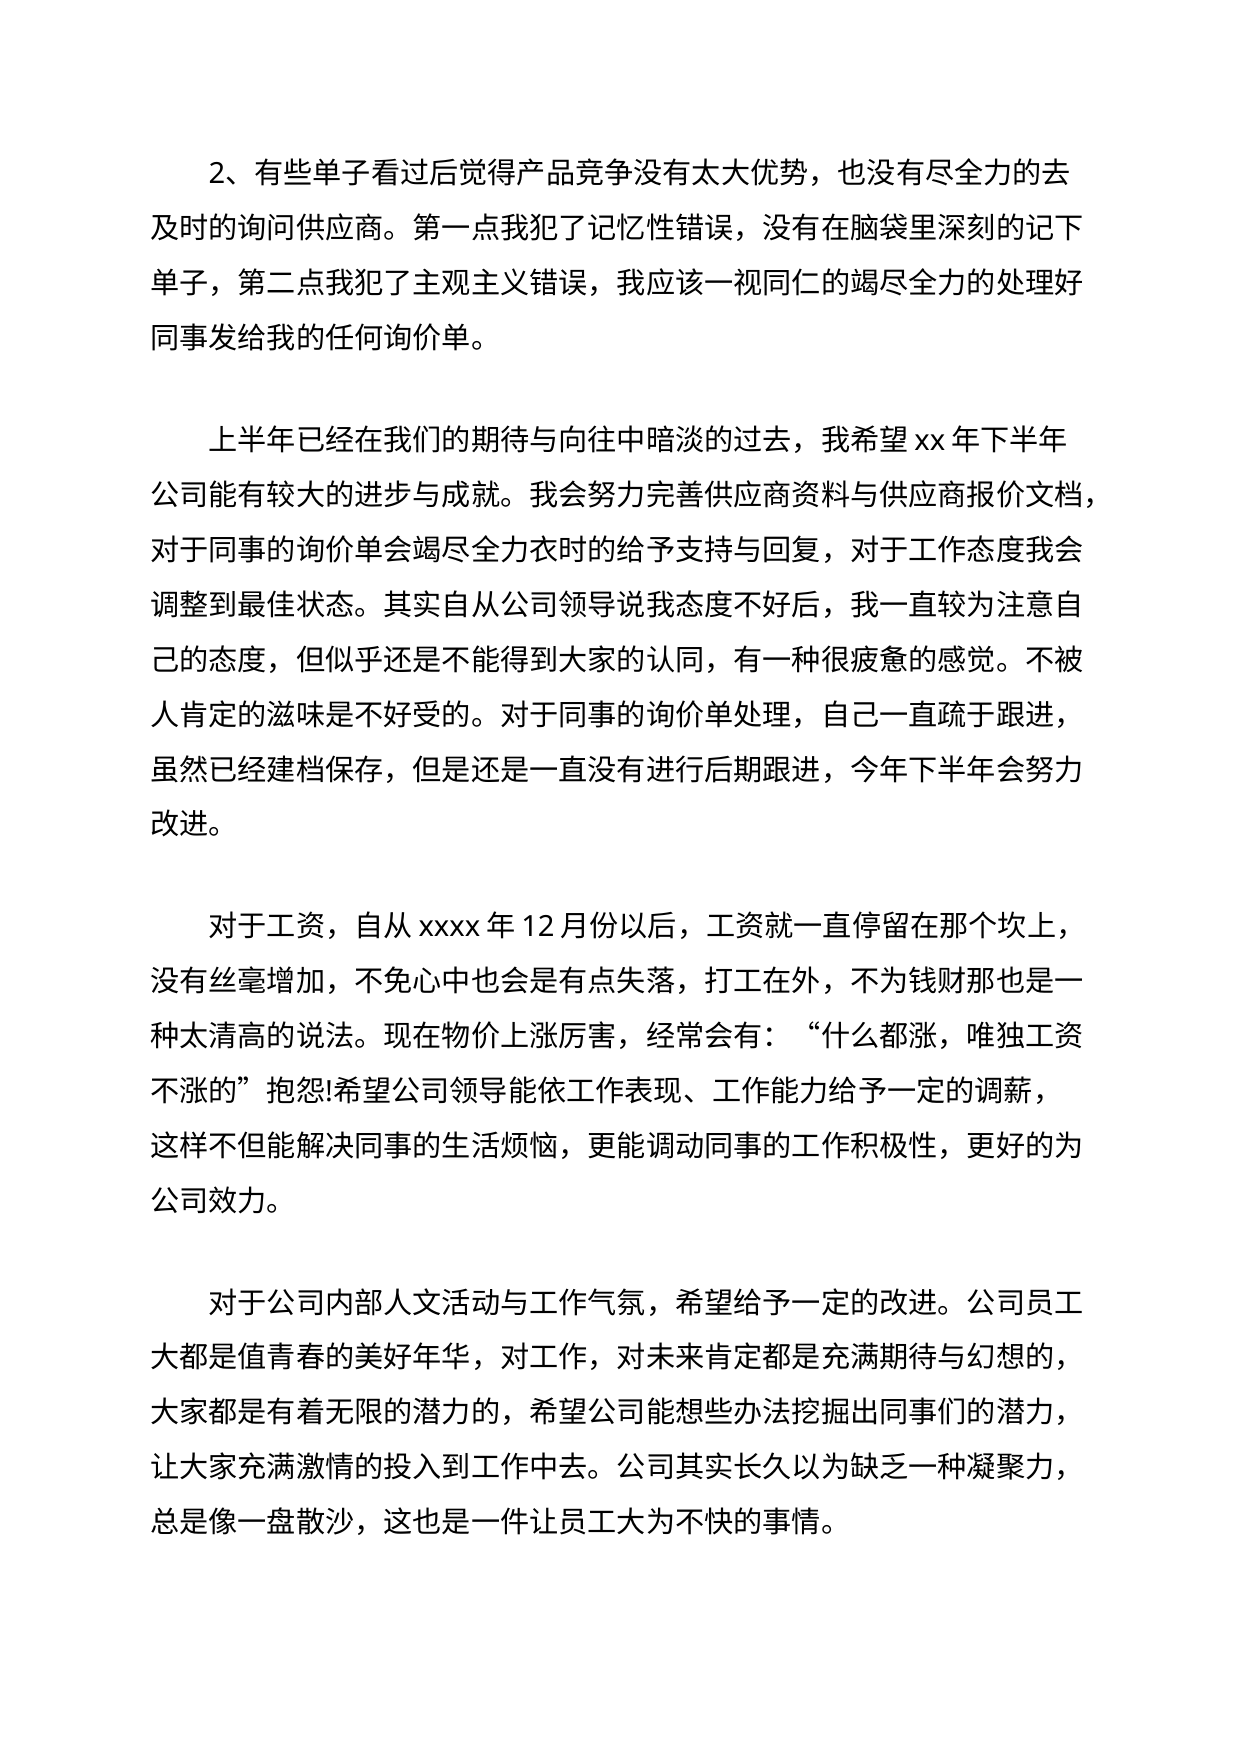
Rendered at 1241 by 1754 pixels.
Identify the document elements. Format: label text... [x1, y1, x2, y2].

text 上半年已经在我们的期待与向往中暗淡的过去，我希望xx年下半年公司能有较大的进步与成就。我会努力完善供应商资料与供应商报价文档，对于同事的询价单会竭尽全力衣时的给予支持与回复，对于工作态度我会调整到最佳状态。其实自从公司领导说我态度不好后，我一直较为注意自己的态度，但似乎还是不能得到大家的认同，有一种很疲惫的感觉。不被人肯定的滋味是不好受的。对于同事的询价单处理，自己一直疏于跟进，虽然已经建档保存，但是还是一直没有进行后期跟进，今年下半年会努力改进。 [150, 417, 1090, 843]
text 对于公司内部人文活动与工作气氛，希望给予一定的改进。公司员工大都是值青春的美好年华，对工作，对未来肯定都是充满期待与幻想的，大家都是有着无限的潜力的，希望公司能想些办法挖掘出同事们的潜力，让大家充满激情的投入到工作中去。公司其实长久以为缺乏一种凝聚力，总是像一盘散沙，这也是一件让员工大为不快的事情。 [150, 1279, 1090, 1541]
text 对于工资，自从xxxx年12月份以后，工资就一直停留在那个坎上，没有丝毫增加，不免心中也会是有点失落，打工在外，不为钱财那也是一种太清高的说法。现在物价上涨厉害，经常会有：“什么都涨，唯独工资不涨的”抱怨!希望公司领导能依工作表现、工作能力给予一定的调薪，这样不但能解决同事的生活烦恼，更能调动同事的工作积极性，更好的为公司效力。 [150, 903, 1090, 1220]
text 2、有些单子看过后觉得产品竞争没有太大优势，也没有尽全力的去及时的询问供应商。第一点我犯了记忆性错误，没有在脑袋里深刻的记下单子，第二点我犯了主观主义错误，我应该一视同仁的竭尽全力的处理好同事发给我的任何询价单。 [150, 150, 1090, 357]
